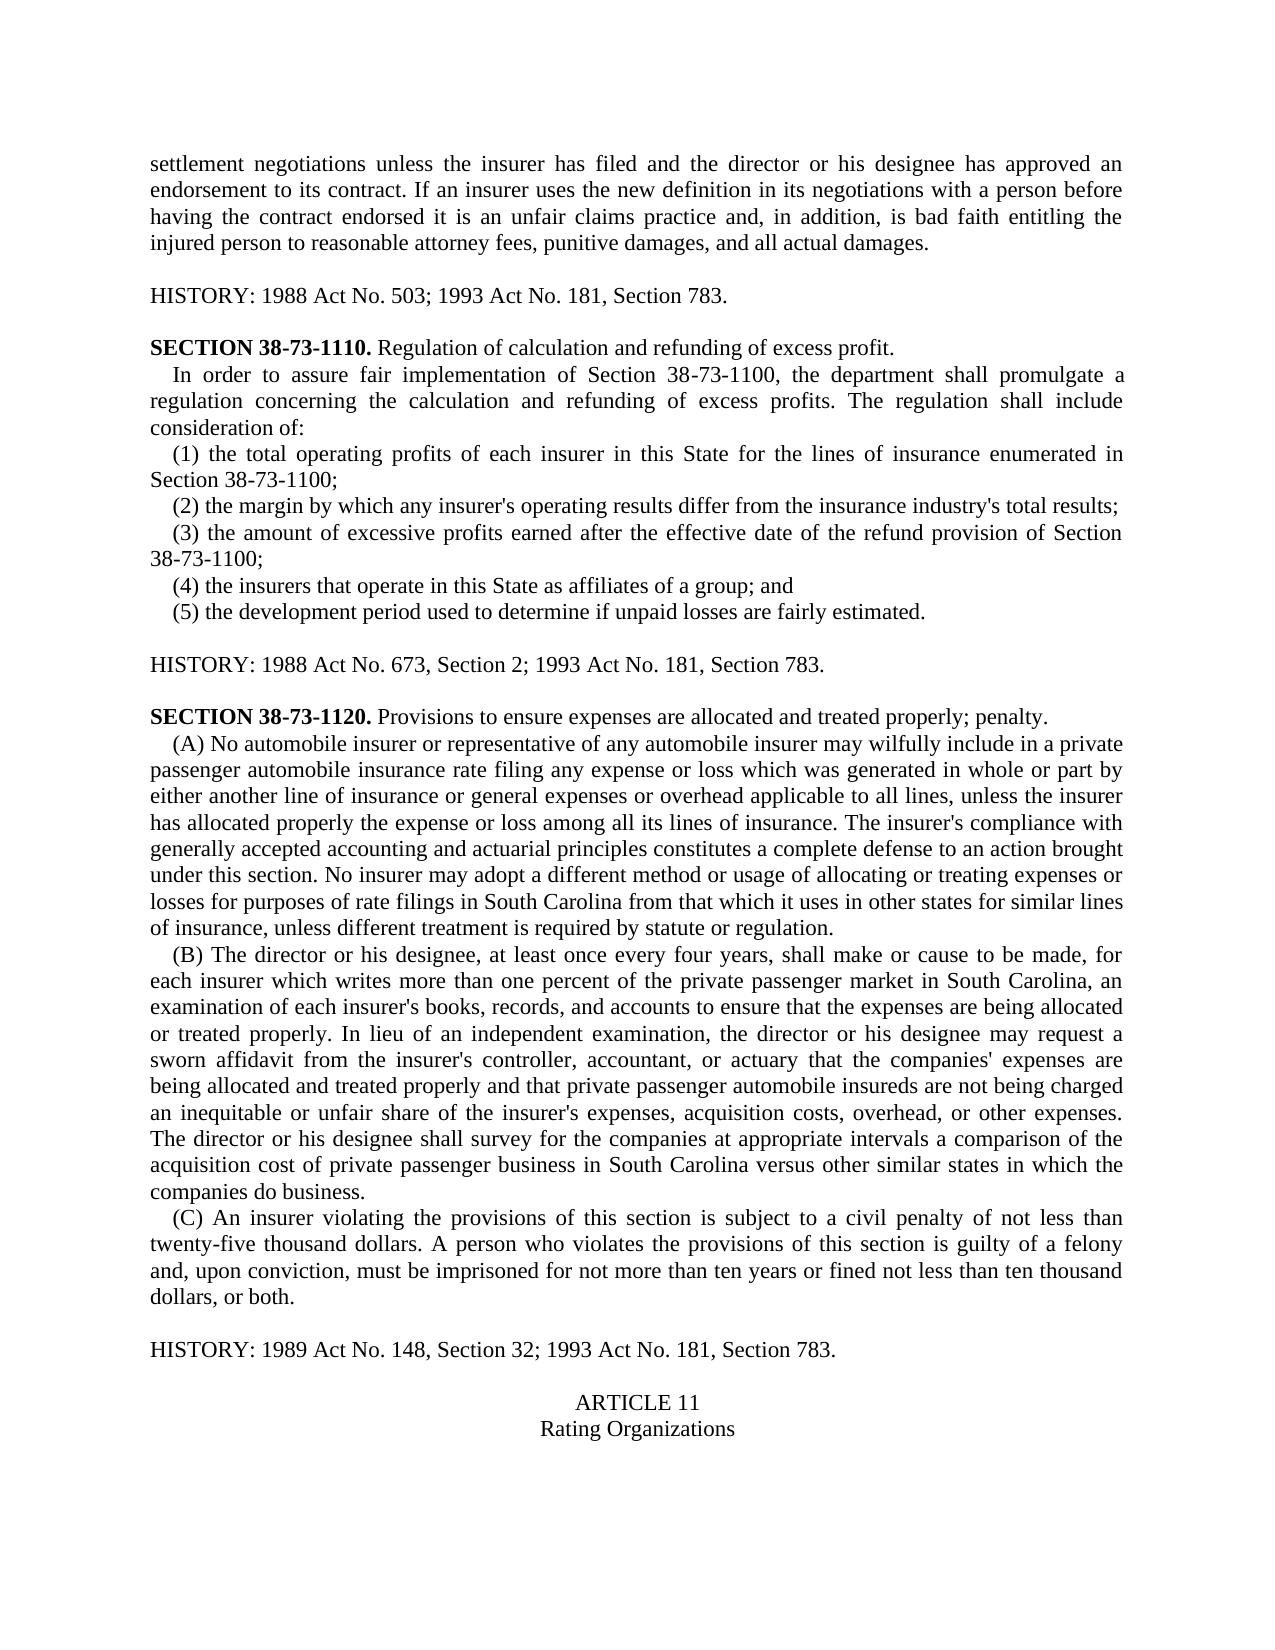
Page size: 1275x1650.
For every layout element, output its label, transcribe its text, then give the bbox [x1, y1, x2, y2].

text Rating Organizations [150, 1415, 1125, 1441]
text (1) the total operating profits of each insurer in this State for the lines of insurance enumerated in Section 38-73-1100; [150, 440, 1125, 493]
text (3) the amount of excessive profits earned after the effective date of the refund provision of Section 38-73-1100; [150, 519, 1125, 572]
text SECTION 38-73-1110. Regulation of calculation and refunding of excess profit. [150, 334, 1125, 361]
text (A) No automobile insurer or representative of any automobile insurer may wilfully include in a private passenger automobile insurance rate filing any expense or loss which was generated in whole or part by either another line of insurance or general expenses or overhead applicable to all lines, unless the insurer has allocated properly the expense or loss among all its lines of insurance. The insurer's compliance with generally accepted accounting and actuarial principles constitutes a complete defense to an action brought under this section. No insurer may adopt a different method or usage of allocating or treating expenses or losses for purposes of rate filings in South Carolina from that which it uses in other states for similar lines of insurance, unless different treatment is required by statute or regulation. [150, 730, 1125, 941]
text (B) The director or his designee, at least once every four years, shall make or cause to be made, for each insurer which writes more than one percent of the private passenger market in South Carolina, an examination of each insurer's books, records, and accounts to ensure that the expenses are being allocated or treated properly. In lieu of an independent examination, the director or his designee may request a sworn affidavit from the insurer's controller, accountant, or actuary that the companies' expenses are being allocated and treated properly and that private passenger automobile insureds are not being charged an inequitable or unfair share of the insurer's expenses, acquisition costs, overhead, or other expenses. The director or his designee shall survey for the companies at appropriate intervals a comparison of the acquisition cost of private passenger business in South Carolina versus other similar states in which the companies do business. [150, 941, 1125, 1204]
text (C) An insurer violating the provisions of this section is subject to a civil penalty of not less than twenty-five thousand dollars. A person who violates the provisions of this section is guilty of a felony and, upon conviction, must be imprisoned for not more than ten years or fined not less than ten thousand dollars, or both. [150, 1204, 1125, 1309]
text HISTORY: 1988 Act No. 673, Section 2; 1993 Act No. 181, Section 783. [150, 651, 1125, 677]
text (5) the development period used to determine if unpaid losses are fairly estimated. [150, 598, 1125, 624]
text (2) the margin by which any insurer's operating results differ from the insurance industry's total results; [150, 493, 1125, 519]
text (4) the insurers that operate in this State as affiliates of a group; and [150, 572, 1125, 598]
text In order to assure fair implementation of Section 38-73-1100, the department shall promulgate a regulation concerning the calculation and refunding of excess profits. The regulation shall include consideration of: [150, 361, 1125, 440]
text HISTORY: 1989 Act No. 148, Section 32; 1993 Act No. 181, Section 783. [150, 1336, 1125, 1362]
text SECTION 38-73-1120. Provisions to ensure expenses are allocated and treated properly; penalty. [150, 703, 1125, 730]
text HISTORY: 1988 Act No. 503; 1993 Act No. 181, Section 783. [150, 282, 1125, 308]
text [150, 150, 1125, 255]
text ARTICLE 11 [150, 1389, 1125, 1415]
